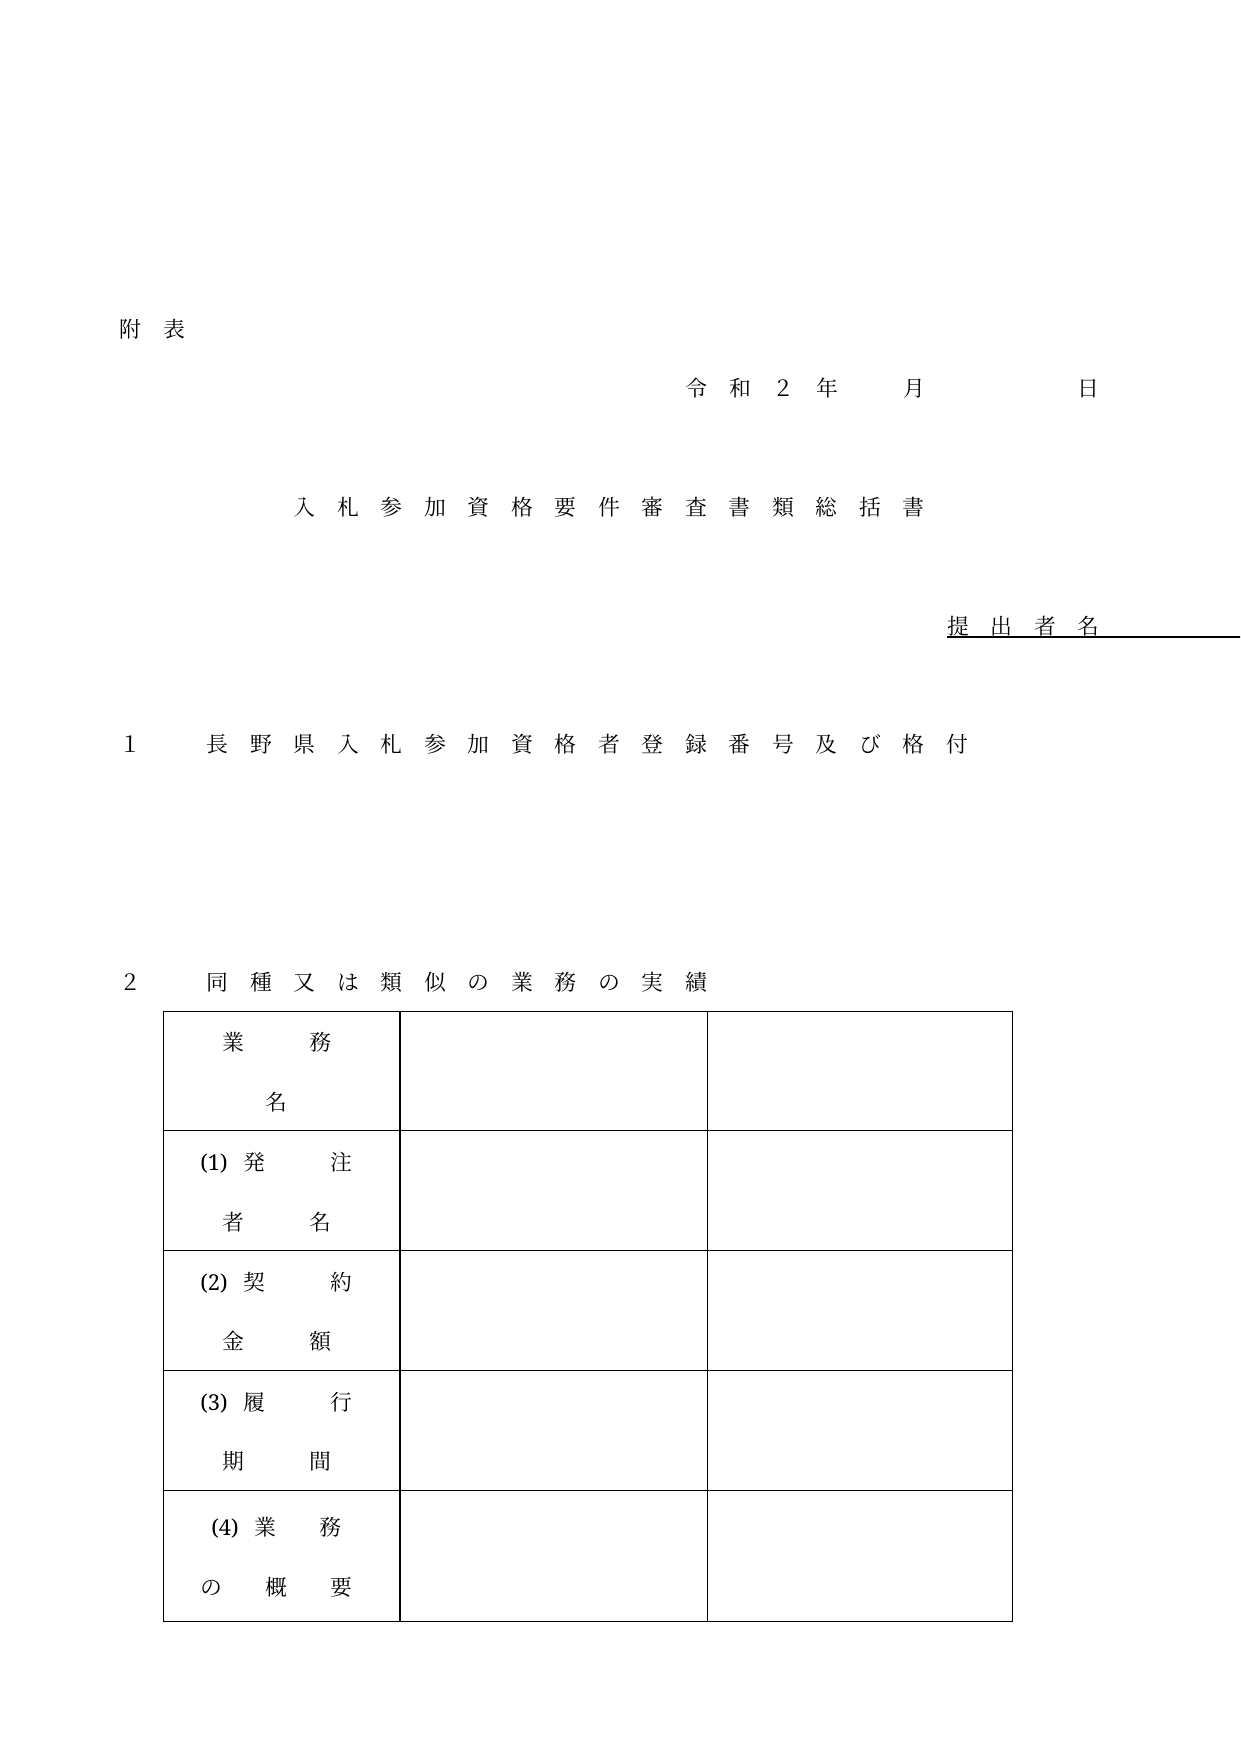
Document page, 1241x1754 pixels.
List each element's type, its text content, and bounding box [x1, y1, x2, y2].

table_header [708, 1012, 1012, 1130]
text ２ 同種又は類似の業務の実績 [119, 951, 1121, 1011]
table_cell [708, 1491, 1012, 1621]
table_cell (2)契 約 金 額 [164, 1251, 399, 1370]
table_header 業 務 名 [164, 1012, 399, 1130]
table_cell [401, 1251, 707, 1370]
table_header [401, 1012, 707, 1130]
text 提出者名 [119, 595, 1121, 654]
table_cell (3)履 行 期 間 [164, 1371, 399, 1490]
text 附表 [119, 298, 1121, 357]
text 令和２年 月 日 [119, 357, 1121, 417]
table_cell [708, 1251, 1012, 1370]
table_cell [401, 1131, 707, 1250]
table_cell (4)業 務 の 概 要 [164, 1491, 399, 1621]
table_cell [708, 1131, 1012, 1250]
table_cell (1)発 注 者 名 [164, 1131, 399, 1250]
table_cell [401, 1491, 707, 1621]
text １ 長野県入札参加資格者登録番号及び格付 [119, 714, 1121, 773]
table_cell [401, 1371, 707, 1490]
text 入札参加資格要件審査書類総括書 [119, 476, 1121, 536]
table_cell [708, 1371, 1012, 1490]
